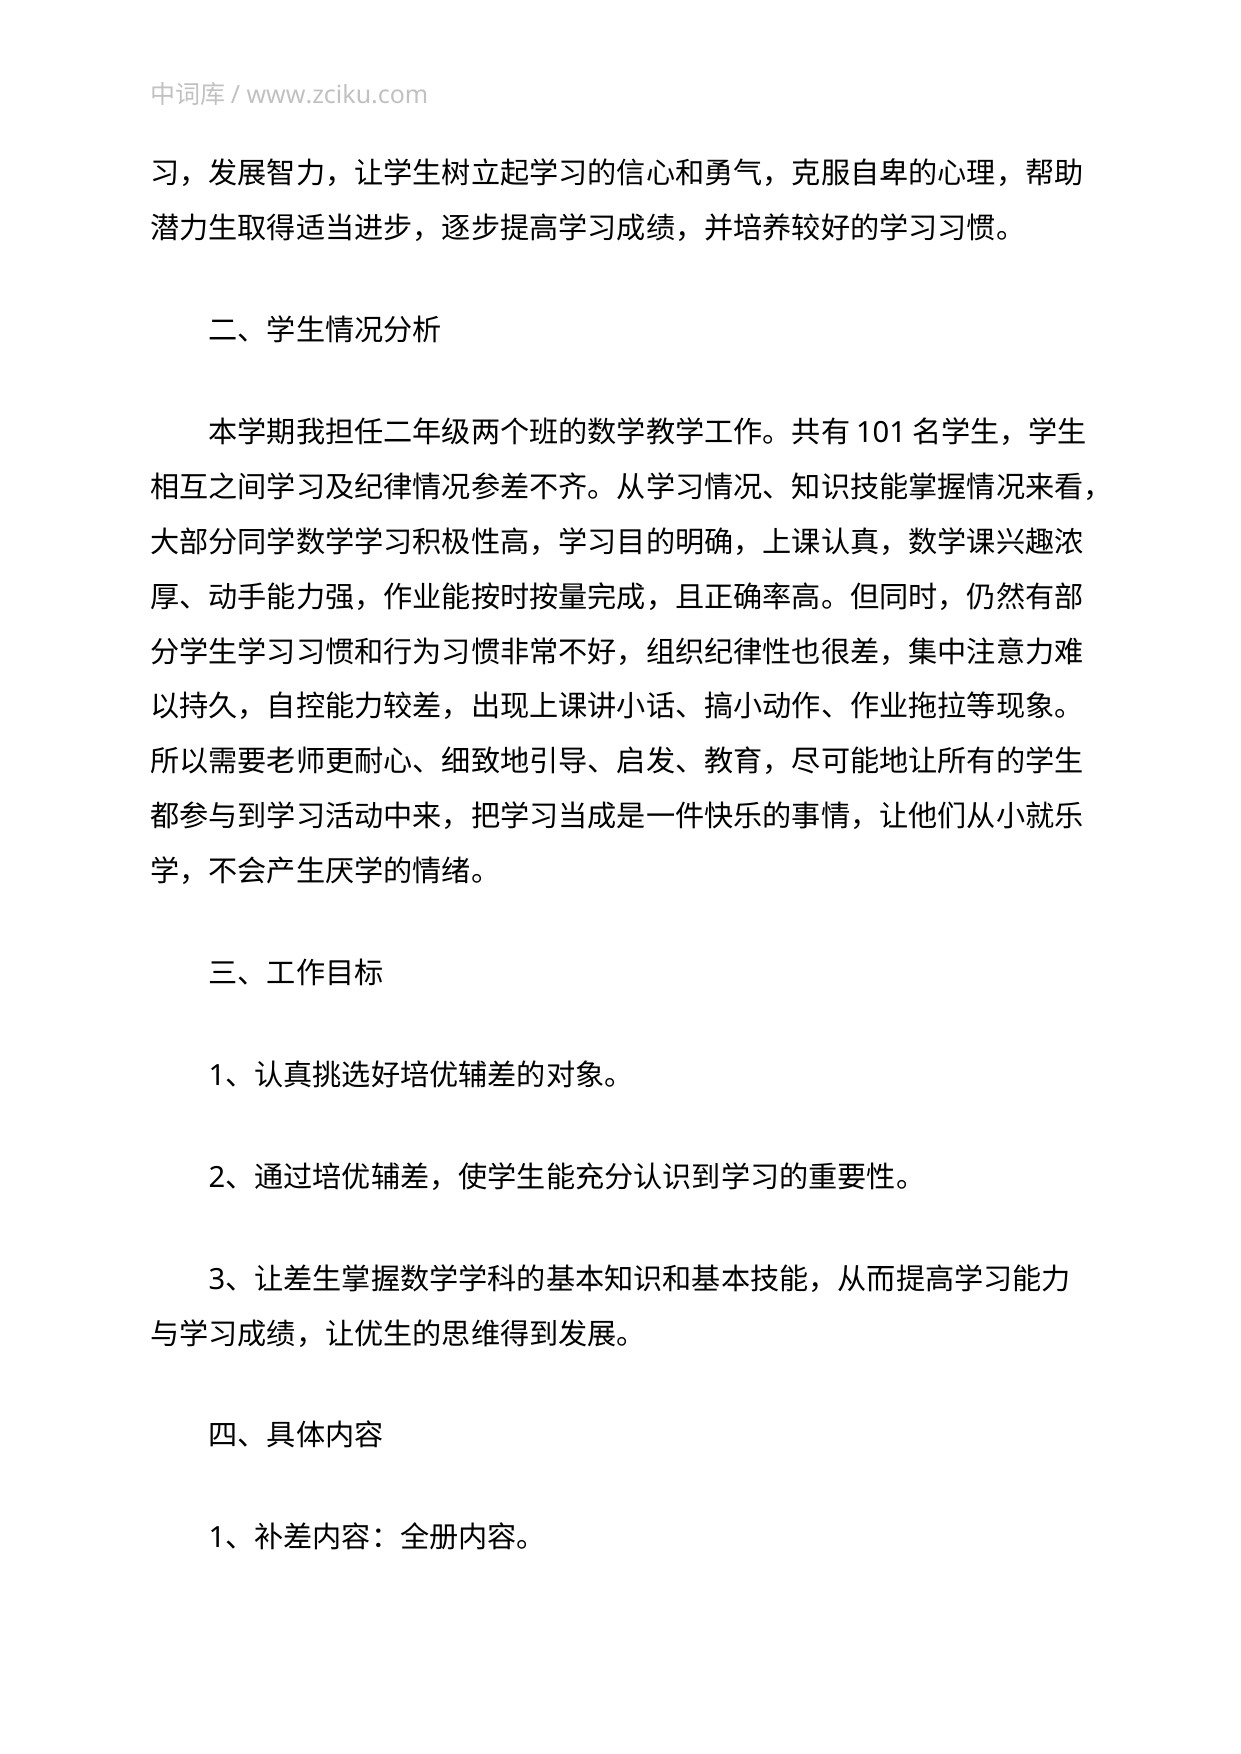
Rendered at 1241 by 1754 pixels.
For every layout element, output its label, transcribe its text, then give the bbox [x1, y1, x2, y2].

text 四、具体内容 [150, 1412, 1090, 1454]
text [150, 150, 1090, 247]
text 2、通过培优辅差，使学生能充分认识到学习的重要性。 [150, 1153, 1090, 1196]
text 本学期我担任二年级两个班的数学教学工作。共有101名学生，学生相互之间学习及纪律情况参差不齐。从学习情况、知识技能掌握情况来看，大部分同学数学学习积极性高，学习目的明确，上课认真，数学课兴趣浓厚、动手能力强，作业能按时按量完成，且正确率高。但同时，仍然有部分学生学习习惯和行为习惯非常不好，组织纪律性也很差，集中注意力难以持久，自控能力较差，出现上课讲小话、搞小动作、作业拖拉等现象。所以需要老师更耐心、细致地引导、启发、教育，尽可能地让所有的学生都参与到学习活动中来，把学习当成是一件快乐的事情，让他们从小就乐学，不会产生厌学的情绪。 [150, 408, 1090, 890]
text 三、工作目标 [150, 949, 1090, 992]
text 1、认真挑选好培优辅差的对象。 [150, 1051, 1090, 1094]
text 1、补差内容：全册内容。 [150, 1514, 1090, 1556]
text 二、学生情况分析 [150, 307, 1090, 349]
text 3、让差生掌握数学学科的基本知识和基本技能，从而提高学习能力与学习成绩，让优生的思维得到发展。 [150, 1255, 1090, 1352]
